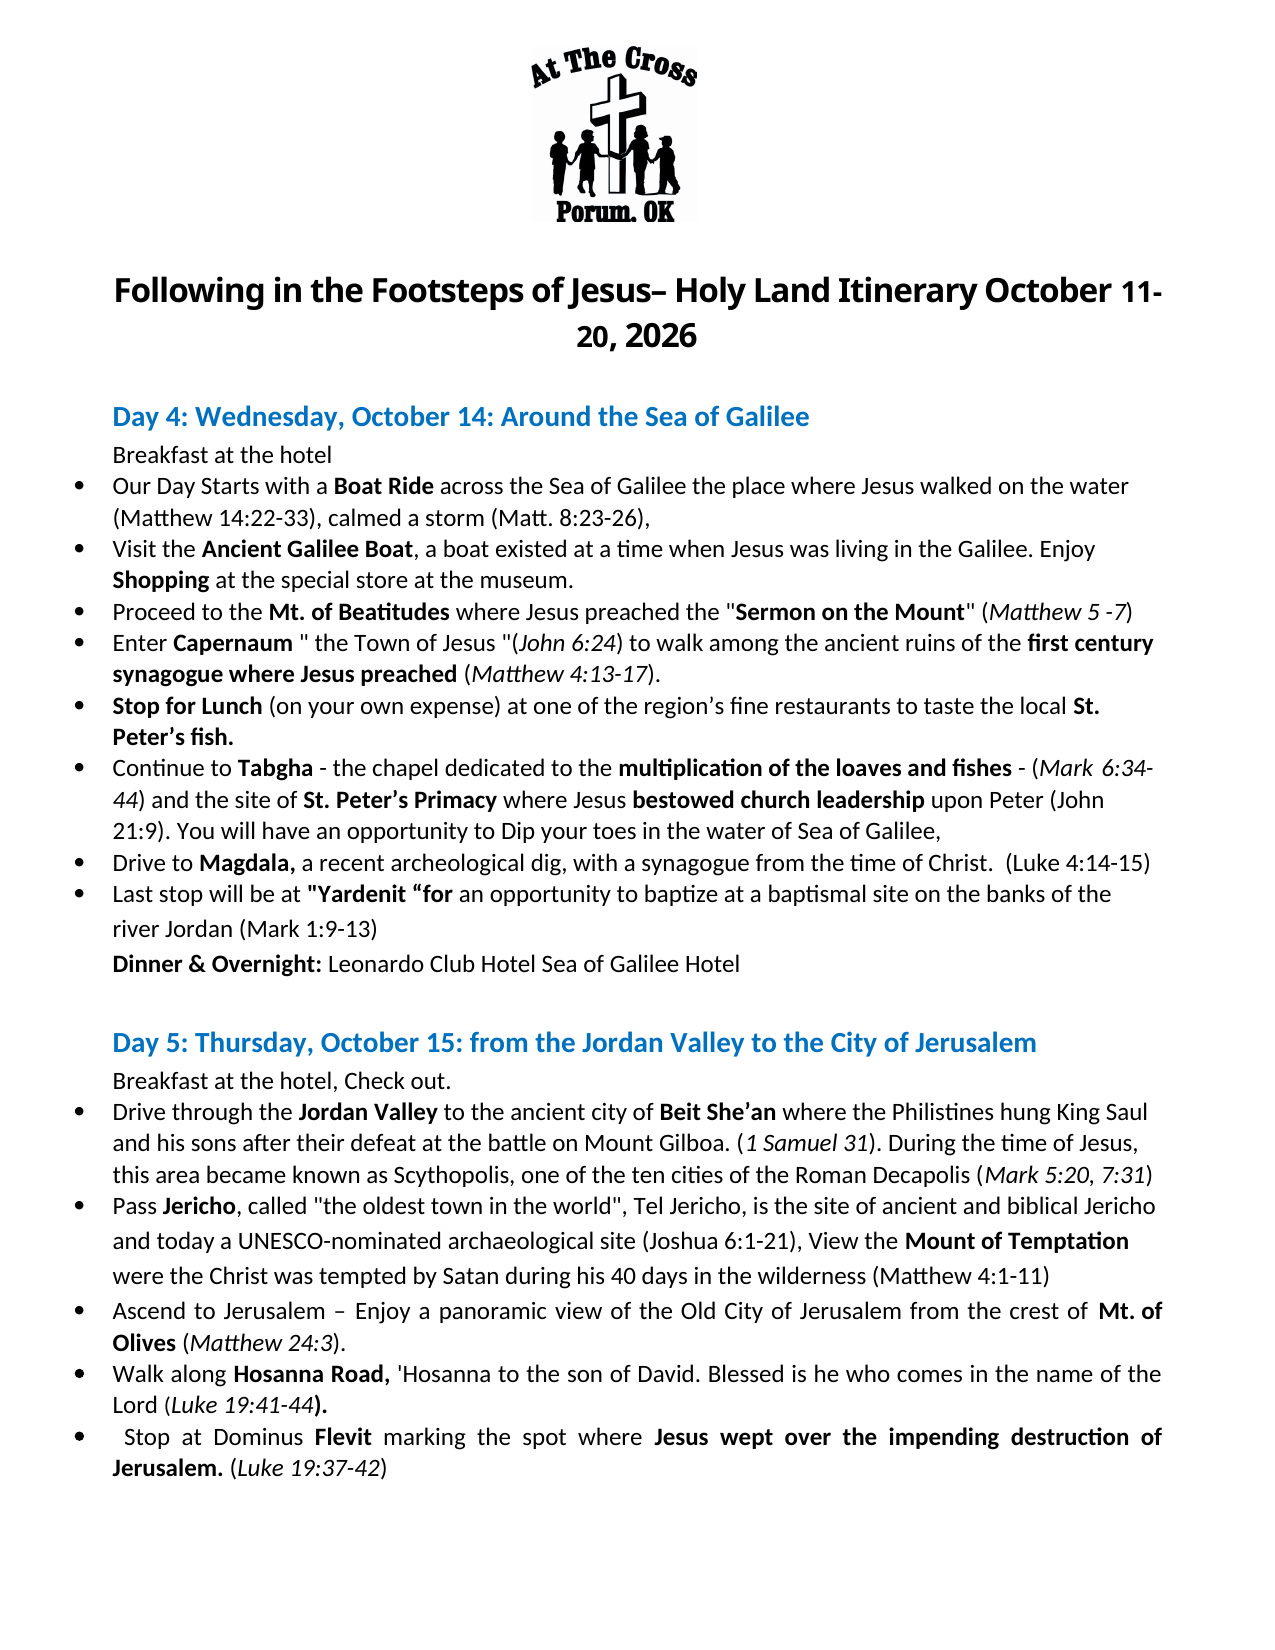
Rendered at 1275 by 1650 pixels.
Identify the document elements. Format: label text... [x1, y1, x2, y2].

list Walk along Hosanna Road, 'Hosanna to the son of David. Blessed is he who comes in the name of the Lord (Luke 19:41-44). [75, 1358, 1162, 1420]
list Pass Jericho, called "the oldest town in the world", Tel Jericho, is the site of ancient and biblical Jericho and today a UNESCO-nominated archaeological site (Joshua 6:1-21), View the Mount of Temptation were the Christ was tempted by Satan during his 40 days in the wilderness (Matthew 4:1-11) [75, 1190, 1162, 1291]
picture [531, 46, 697, 222]
list Drive to Magdala, a recent archeological dig, with a synagogue from the time of Christ. (Luke 4:14-15) [75, 847, 1162, 877]
list Drive through the Jordan Valley to the ancient city of Beit She’an where the Philistines hung King Saul and his sons after their defeat at the battle on Mount Gilboa. (1 Samuel 31). During the time of Jesus, this area became known as Scythopolis, one of the ten cities of the Roman Decapolis (Mark 5:20, 7:31) [75, 1096, 1162, 1189]
list Visit the Ancient Galilee Boat, a boat existed at a time when Jesus was living in the Galilee. Enjoy Shopping at the special store at the museum. [75, 533, 1162, 595]
list Breakfast at the hotel, Check out. [112, 1065, 1162, 1095]
list Enter Capernaum " the Town of Jesus "(John 6:24) to walk among the ancient ruins of the first century synagogue where Jesus preached (Matthew 4:13-17). [75, 627, 1162, 689]
list Stop for Lunch (on your own expense) at one of the region’s fine restaurants to taste the local St. Peter’s fish. [75, 690, 1162, 752]
text Day 4: Wednesday, October 14: Around the Sea of Galilee [112, 398, 1162, 434]
text Day 5: Thursday, October 15: from the Jordan Valley to the City of Jerusalem [112, 1024, 1162, 1059]
list Dinner & Overnight: Leonardo Club Hotel Sea of Galilee Hotel [112, 948, 1162, 978]
list Ascend to Jerusalem – Enjoy a panoramic view of the Old City of Jerusalem from the crest of Mt. of Olives (Matthew 24:3). [75, 1295, 1162, 1357]
list Last stop will be at "Yardenit “for an opportunity to baptize at a baptismal site on the banks of the river Jordan (Mark 1:9-13) [75, 878, 1162, 943]
list Stop at Dominus Flevit marking the spot where Jesus wept over the impending destruction of Jerusalem. (Luke 19:37-42) [75, 1421, 1162, 1483]
list Continue to Tabgha - the chapel dedicated to the multiplication of the loaves and fishes - (Mark 6:34-44) and the site of St. Peter’s Primacy where Jesus bestowed church leadership upon Peter (John 21:9). You will have an opportunity to Dip your toes in the water of Sea of Galilee, [75, 753, 1162, 846]
list Our Day Starts with a Boat Ride across the Sea of Galilee the place where Jesus walked on the water (Matthew 14:22-33), calmed a storm (Matt. 8:23-26), [75, 470, 1162, 532]
list Proceed to the Mt. of Beatitudes where Jesus preached the "Sermon on the Mount" (Matthew 5 -7) [75, 596, 1162, 626]
list Breakfast at the hotel [112, 439, 1162, 469]
